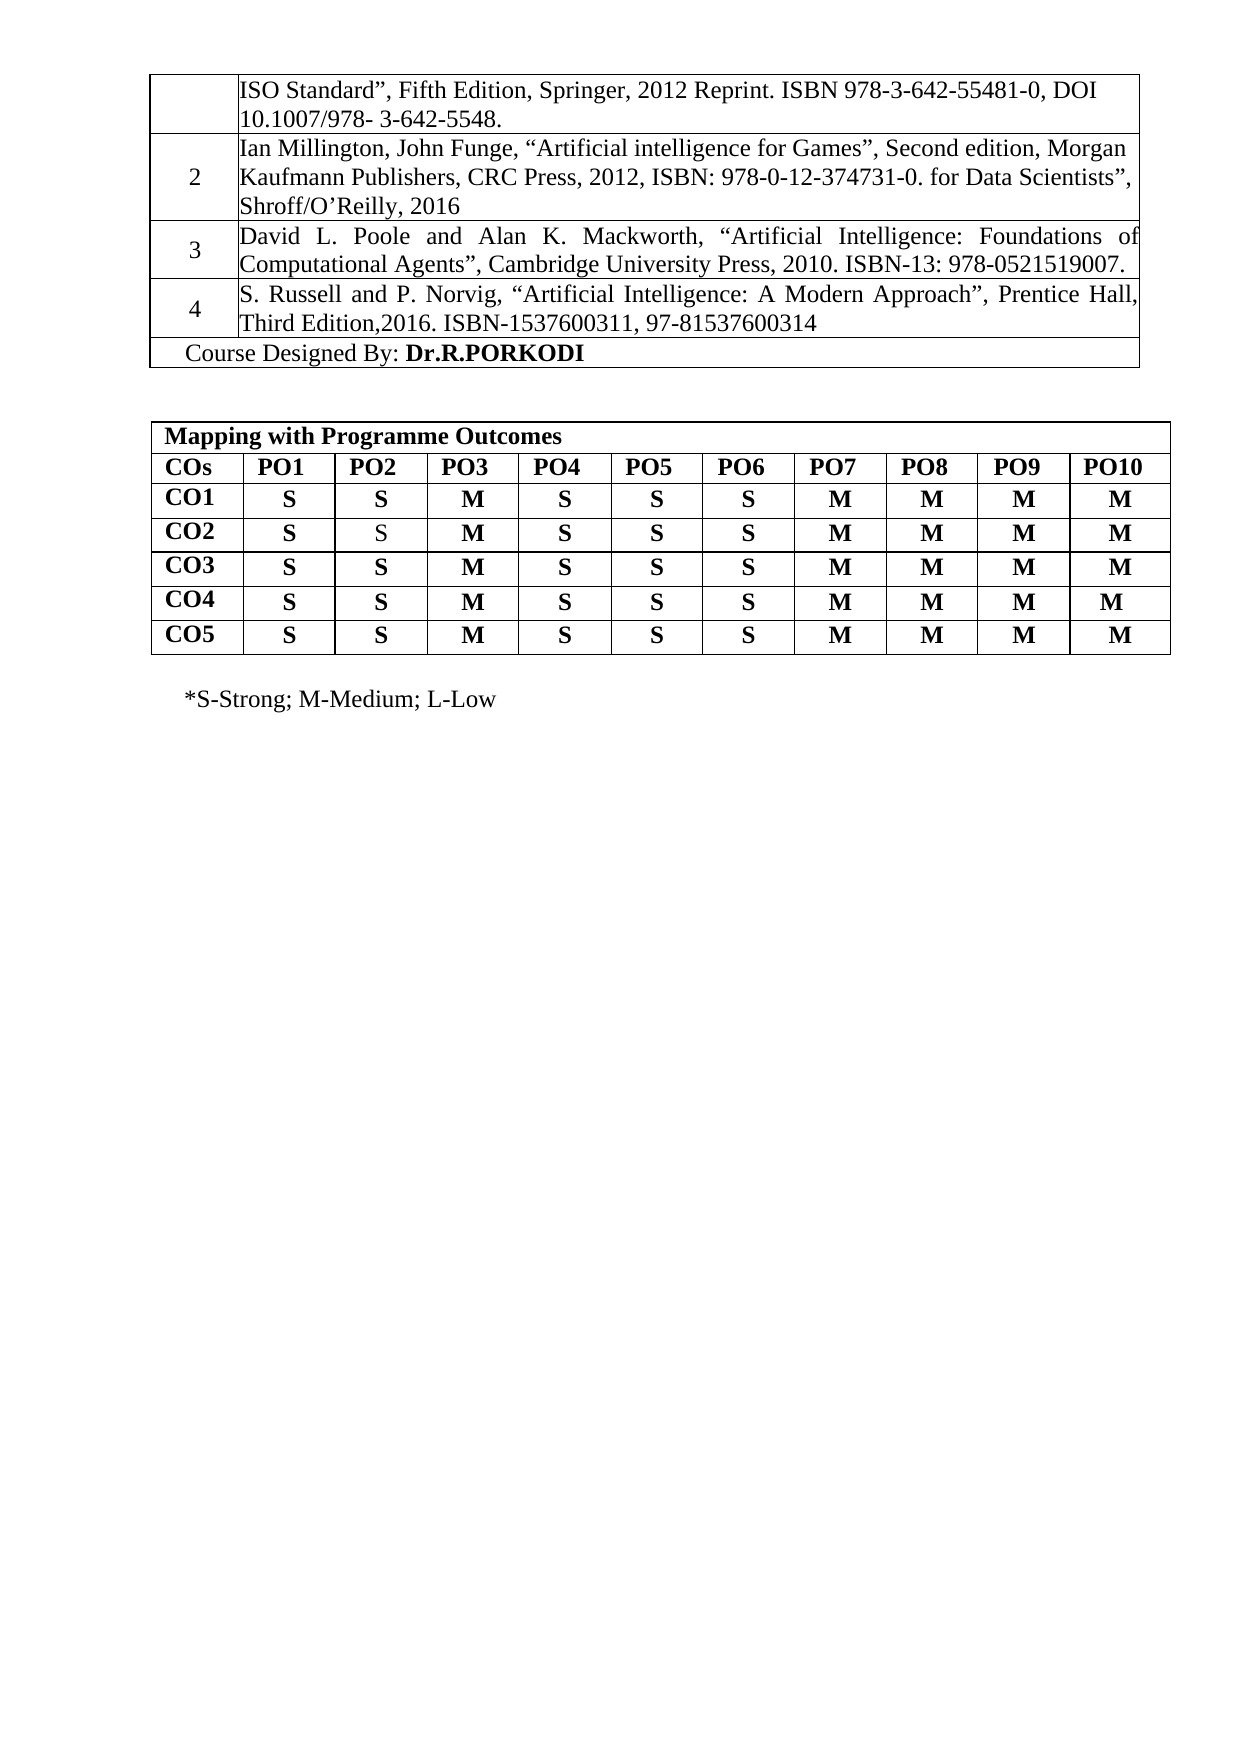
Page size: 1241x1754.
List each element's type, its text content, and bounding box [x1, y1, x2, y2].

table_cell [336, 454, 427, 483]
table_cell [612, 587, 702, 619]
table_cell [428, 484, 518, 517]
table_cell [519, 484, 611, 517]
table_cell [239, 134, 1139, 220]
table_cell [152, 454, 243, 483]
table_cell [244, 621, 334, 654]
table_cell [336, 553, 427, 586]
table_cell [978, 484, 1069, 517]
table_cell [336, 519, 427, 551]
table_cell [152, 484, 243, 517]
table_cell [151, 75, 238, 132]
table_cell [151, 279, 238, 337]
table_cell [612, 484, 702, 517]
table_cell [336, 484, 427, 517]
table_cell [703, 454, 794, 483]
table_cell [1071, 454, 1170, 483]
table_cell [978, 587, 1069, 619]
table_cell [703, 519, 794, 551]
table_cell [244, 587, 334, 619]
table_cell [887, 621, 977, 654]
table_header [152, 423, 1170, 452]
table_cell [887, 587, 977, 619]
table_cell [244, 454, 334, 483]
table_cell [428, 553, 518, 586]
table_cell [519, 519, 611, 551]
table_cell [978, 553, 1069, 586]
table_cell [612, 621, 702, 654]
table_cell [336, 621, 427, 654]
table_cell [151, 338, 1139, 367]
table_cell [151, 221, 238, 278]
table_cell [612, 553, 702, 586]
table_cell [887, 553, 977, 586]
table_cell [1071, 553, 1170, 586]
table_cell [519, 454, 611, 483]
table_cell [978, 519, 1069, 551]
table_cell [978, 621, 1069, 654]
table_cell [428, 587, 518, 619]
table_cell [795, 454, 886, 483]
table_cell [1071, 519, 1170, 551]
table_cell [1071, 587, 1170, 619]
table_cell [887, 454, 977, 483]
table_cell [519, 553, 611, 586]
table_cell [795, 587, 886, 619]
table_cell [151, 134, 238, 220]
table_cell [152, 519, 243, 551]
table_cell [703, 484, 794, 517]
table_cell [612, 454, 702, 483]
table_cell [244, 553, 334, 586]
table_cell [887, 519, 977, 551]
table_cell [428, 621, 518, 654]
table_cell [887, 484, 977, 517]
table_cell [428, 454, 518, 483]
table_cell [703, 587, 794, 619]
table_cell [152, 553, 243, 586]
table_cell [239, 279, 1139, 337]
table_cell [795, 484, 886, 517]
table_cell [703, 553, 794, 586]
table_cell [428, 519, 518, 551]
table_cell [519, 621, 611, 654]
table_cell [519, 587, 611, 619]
text *S-Strong; M-Medium; L-Low [184, 684, 1090, 712]
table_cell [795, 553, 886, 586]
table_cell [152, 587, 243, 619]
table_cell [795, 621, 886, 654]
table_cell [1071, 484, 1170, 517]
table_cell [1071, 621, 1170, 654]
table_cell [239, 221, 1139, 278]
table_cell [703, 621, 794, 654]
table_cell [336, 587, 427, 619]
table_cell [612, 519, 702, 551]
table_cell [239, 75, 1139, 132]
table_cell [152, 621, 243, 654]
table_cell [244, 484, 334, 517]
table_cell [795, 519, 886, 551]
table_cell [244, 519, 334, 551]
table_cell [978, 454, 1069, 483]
